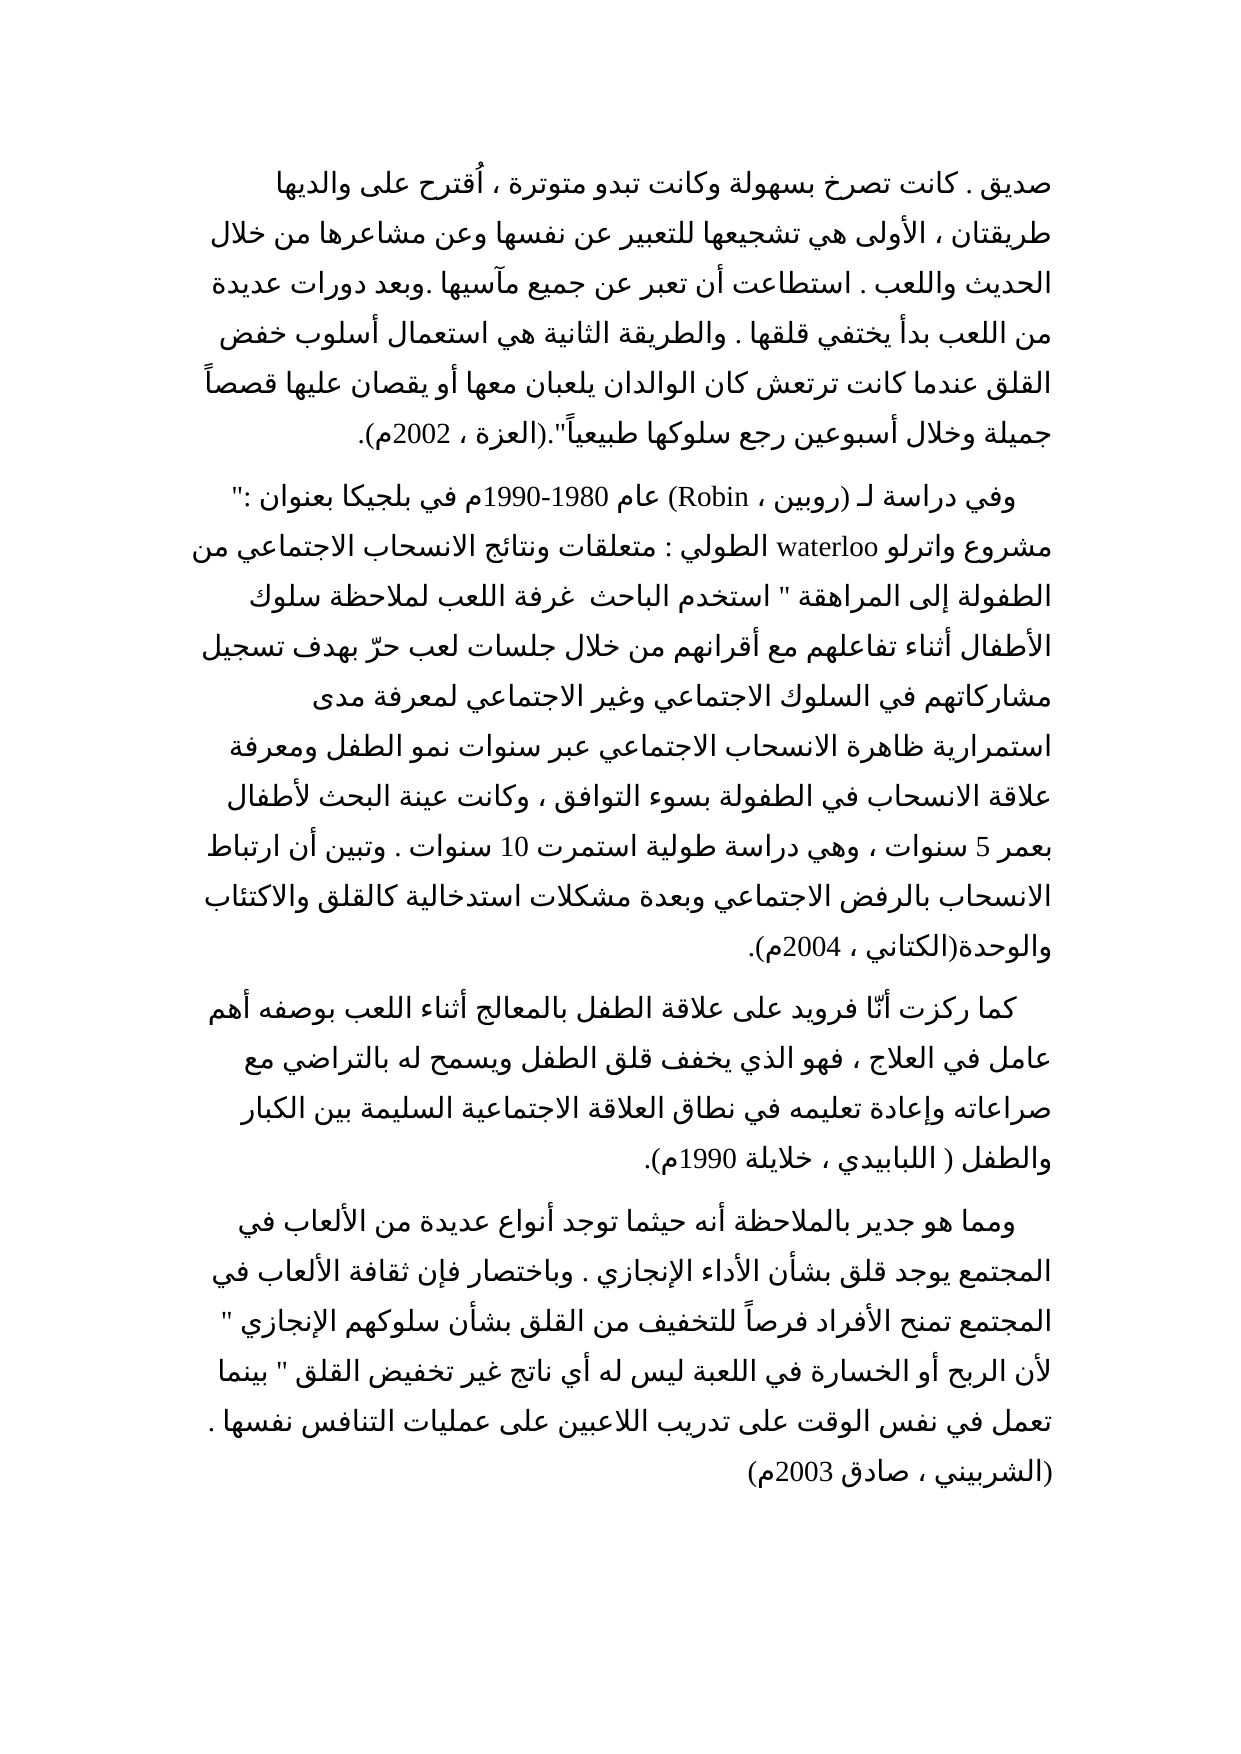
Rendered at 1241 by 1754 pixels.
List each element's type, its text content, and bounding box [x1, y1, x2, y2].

text كما ركزت أنّا فرويد على علاقة الطفل بالمعالج أثناء اللعب بوصفه أهم عامل في العلاج ، فهو الذي يخفف قلق الطفل ويسمح له بالتراضي مع صراعاته وإعادة تعليمه في نطاق العلاقة الاجتماعية السليمة بين الكبار والطفل ( اللبابيدي ، خلايلة 1990م). [187, 975, 1053, 1175]
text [187, 150, 1053, 450]
text وفي دراسة لـ (روبين ، Robin) عام 1980-1990م في بلجيكا بعنوان :" مشروع واترلو waterloo الطولي : متعلقات ونتائج الانسحاب الاجتماعي من الطفولة إلى المراهقة " استخدم الباحث غرفة اللعب لملاحظة سلوك الأطفال أثناء تفاعلهم مع أقرانهم من خلال جلسات لعب حرّ بهدف تسجيل مشاركاتهم في السلوك الاجتماعي وغير الاجتماعي لمعرفة مدى استمرارية ظاهرة الانسحاب الاجتماعي عبر سنوات نمو الطفل ومعرفة علاقة الانسحاب في الطفولة بسوء التوافق ، وكانت عينة البحث لأطفال بعمر 5 سنوات ، وهي دراسة طولية استمرت 10 سنوات . وتبين أن ارتباط الانسحاب بالرفض الاجتماعي وبعدة مشكلات استدخالية كالقلق والاكتئاب والوحدة(الكتاني ، 2004م). [187, 462, 1053, 962]
text ومما هو جدير بالملاحظة أنه حيثما توجد أنواع عديدة من الألعاب في المجتمع يوجد قلق بشأن الأداء الإنجازي . وباختصار فإن ثقافة الألعاب في المجتمع تمنح الأفراد فرصاً للتخفيف من القلق بشأن سلوكهم الإنجازي " لأن الربح أو الخسارة في اللعبة ليس له أي ناتج غير تخفيض القلق " بينما تعمل في نفس الوقت على تدريب اللاعبين على عمليات التنافس نفسها . (الشربيني ، صادق 2003م) [187, 1187, 1053, 1487]
